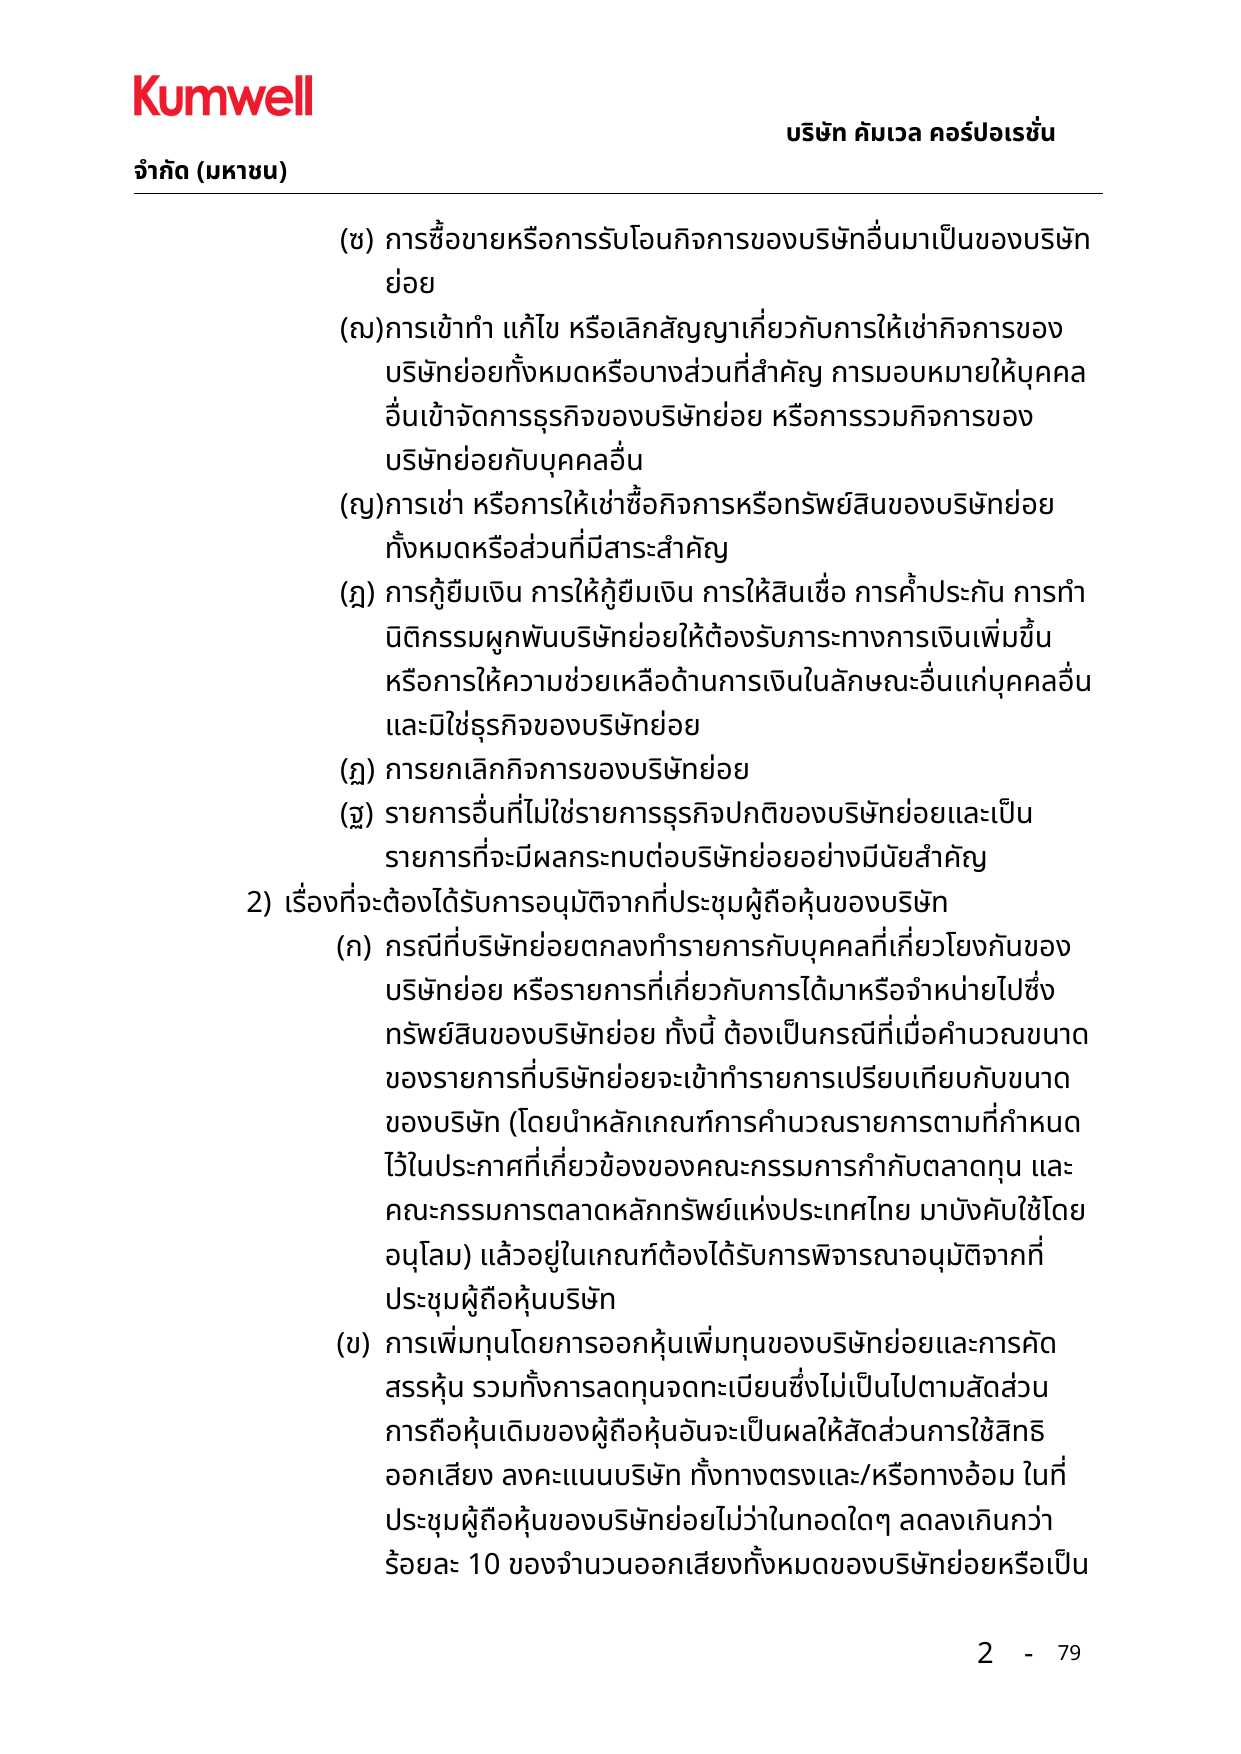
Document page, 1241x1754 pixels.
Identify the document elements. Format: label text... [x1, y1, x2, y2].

list รายการอื่นที่ไม่ใช่รายการธุรกิจปกติของบริษัทย่อยและเป็นรายการที่จะมีผลกระทบต่อบริษัทย่อยอย่างมีนัยสำคัญ [340, 792, 1093, 881]
list การกู้ยืมเงิน การให้กู้ยืมเงิน การให้สินเชื่อ การค้ำประกัน การทำนิติกรรมผูกพันบริษัทย่อยให้ต้องรับภาระทางการเงินเพิ่มขึ้น หรือการให้ความช่วยเหลือด้านการเงินในลักษณะอื่นแก่บุคคลอื่น และมิใช่ธุรกิจของบริษัทย่อย [340, 572, 1093, 748]
list การซื้อขายหรือการรับโอนกิจการของบริษัทอื่นมาเป็นของบริษัทย่อย [340, 219, 1093, 307]
list การเข้าทำ แก้ไข หรือเลิกสัญญาเกี่ยวกับการให้เช่ากิจการของบริษัทย่อยทั้งหมดหรือบางส่วนที่สำคัญ การมอบหมายให้บุคคลอื่นเข้าจัดการธุรกิจของบริษัทย่อย หรือการรวมกิจการของบริษัทย่อยกับบุคคลอื่น [340, 307, 1093, 483]
list การยกเลิกกิจการของบริษัทย่อย [340, 748, 1093, 792]
list เรื่องที่จะต้องได้รับการอนุมัติจากที่ประชุมผู้ถือหุ้นของบริษัท [246, 881, 1093, 925]
picture [133, 74, 313, 117]
list กรณีที่บริษัทย่อยตกลงทำรายการกับบุคคลที่เกี่ยวโยงกันของบริษัทย่อย หรือรายการที่เกี่ยวกับการได้มาหรือจำหน่ายไปซึ่งทรัพย์สินของบริษัทย่อย ทั้งนี้ ต้องเป็นกรณีที่เมื่อคำนวณขนาดของรายการที่บริษัทย่อยจะเข้าทำรายการเปรียบเทียบกับขนาดของบริษัท (โดยนำหลักเกณฑ์การคำนวณรายการตามที่กำหนดไว้ในประกาศที่เกี่ยวข้องของคณะกรรมการกำกับตลาดทุน และคณะกรรมการตลาดหลักทรัพย์แห่งประเทศไทย มาบังคับใช้โดยอนุโลม) แล้วอยู่ในเกณฑ์ต้องได้รับการพิจารณาอนุมัติจากที่ประชุมผู้ถือหุ้นบริษัท [336, 925, 1093, 1322]
list การเช่า หรือการให้เช่าซื้อกิจการหรือทรัพย์สินของบริษัทย่อยทั้งหมดหรือส่วนที่มีสาระสำคัญ [340, 483, 1093, 572]
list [336, 1322, 1093, 1587]
